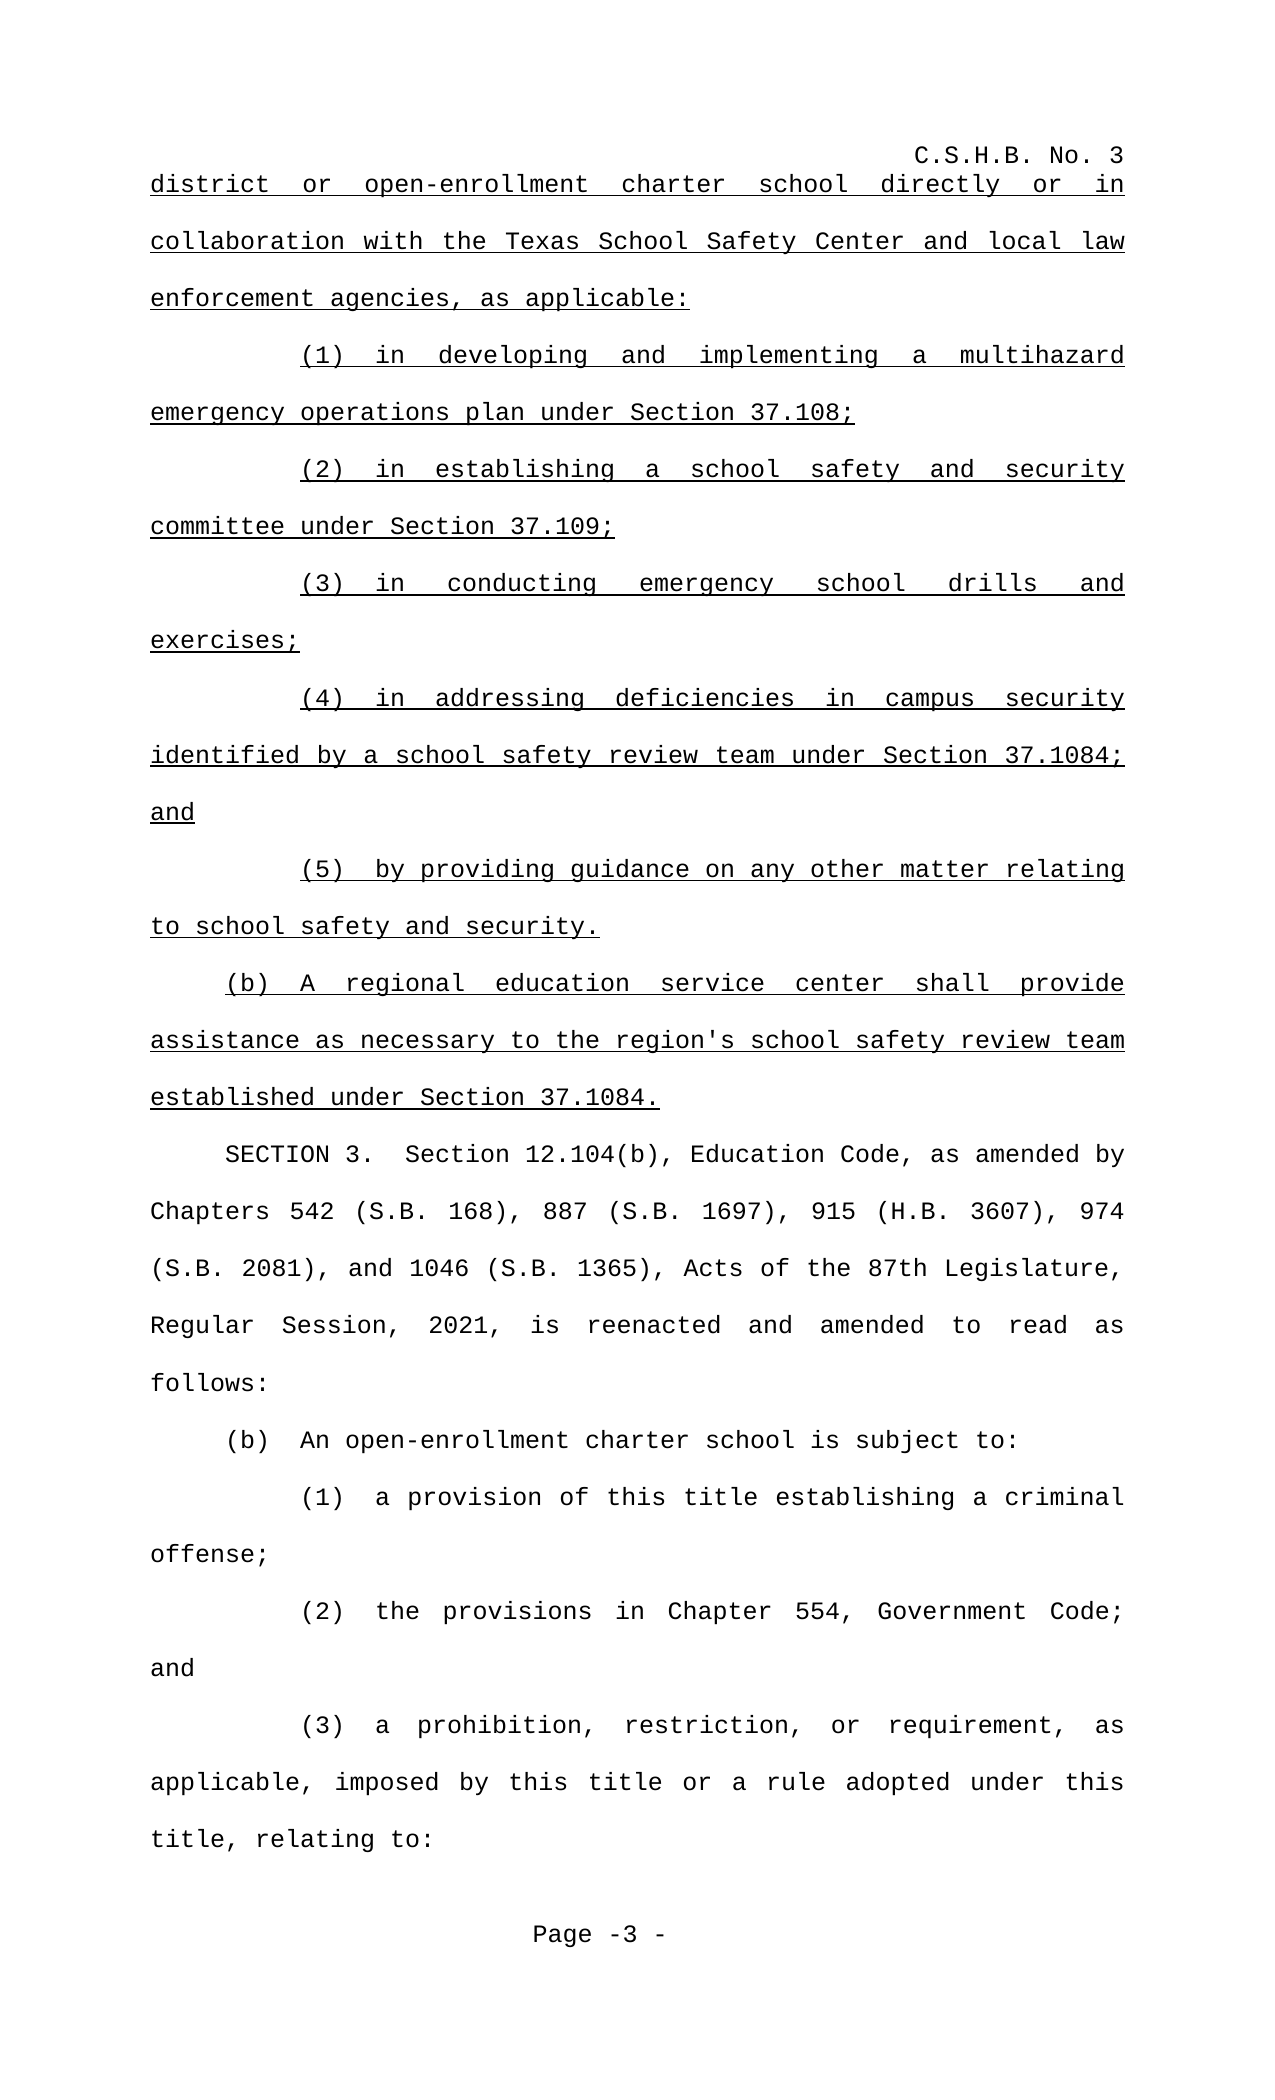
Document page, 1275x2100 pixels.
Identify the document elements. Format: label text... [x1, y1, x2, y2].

text (2) in establishing a school safety and security committee under Section 37.109; [150, 457, 1125, 542]
text SECTION 3. Section 12.104(b), Education Code, as amended by Chapters 542 (S.B. 168), 887 (S.B. 1697), 915 (H.B. 3607), 974 (S.B. 2081), and 1046 (S.B. 1365), Acts of the 87th Legislature, Regular Session, 2021, is reenacted and amended to read as follows: [150, 1142, 1125, 1398]
text (3) in conducting emergency school drills and exercises; [150, 571, 1125, 656]
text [150, 171, 1125, 195]
text (3) a prohibition, restriction, or requirement, as applicable, imposed by this title or a rule adopted under this title, relating to: [150, 1712, 1125, 1855]
text (4) in addressing deficiencies in campus security identified by a school safety review team under Section 37.1084; and [150, 685, 1125, 765]
text (1) a provision of this title establishing a criminal offense; [150, 1484, 1125, 1570]
text (b) A regional education service center shall provide assistance as necessary to the region's school safety review team established under Section 37.1084. [150, 970, 1125, 1051]
text (1) in developing and implementing a multihazard emergency operations plan under Section 37.108; [150, 342, 1125, 428]
text (5) by providing guidance on any other matter relating to school safety and security. [150, 856, 1125, 942]
text (b) An open-enrollment charter school is subject to: [150, 1427, 1125, 1456]
text (4) in addressing deficiencies in campus security identified by a school safety review team under Section 37.1084; and [150, 767, 1125, 828]
text (2) the provisions in Chapter 554, Government Code; and [150, 1598, 1125, 1684]
text (b) A regional education service center shall provide assistance as necessary to the region's school safety review team established under Section 37.1084. [150, 1052, 1125, 1113]
